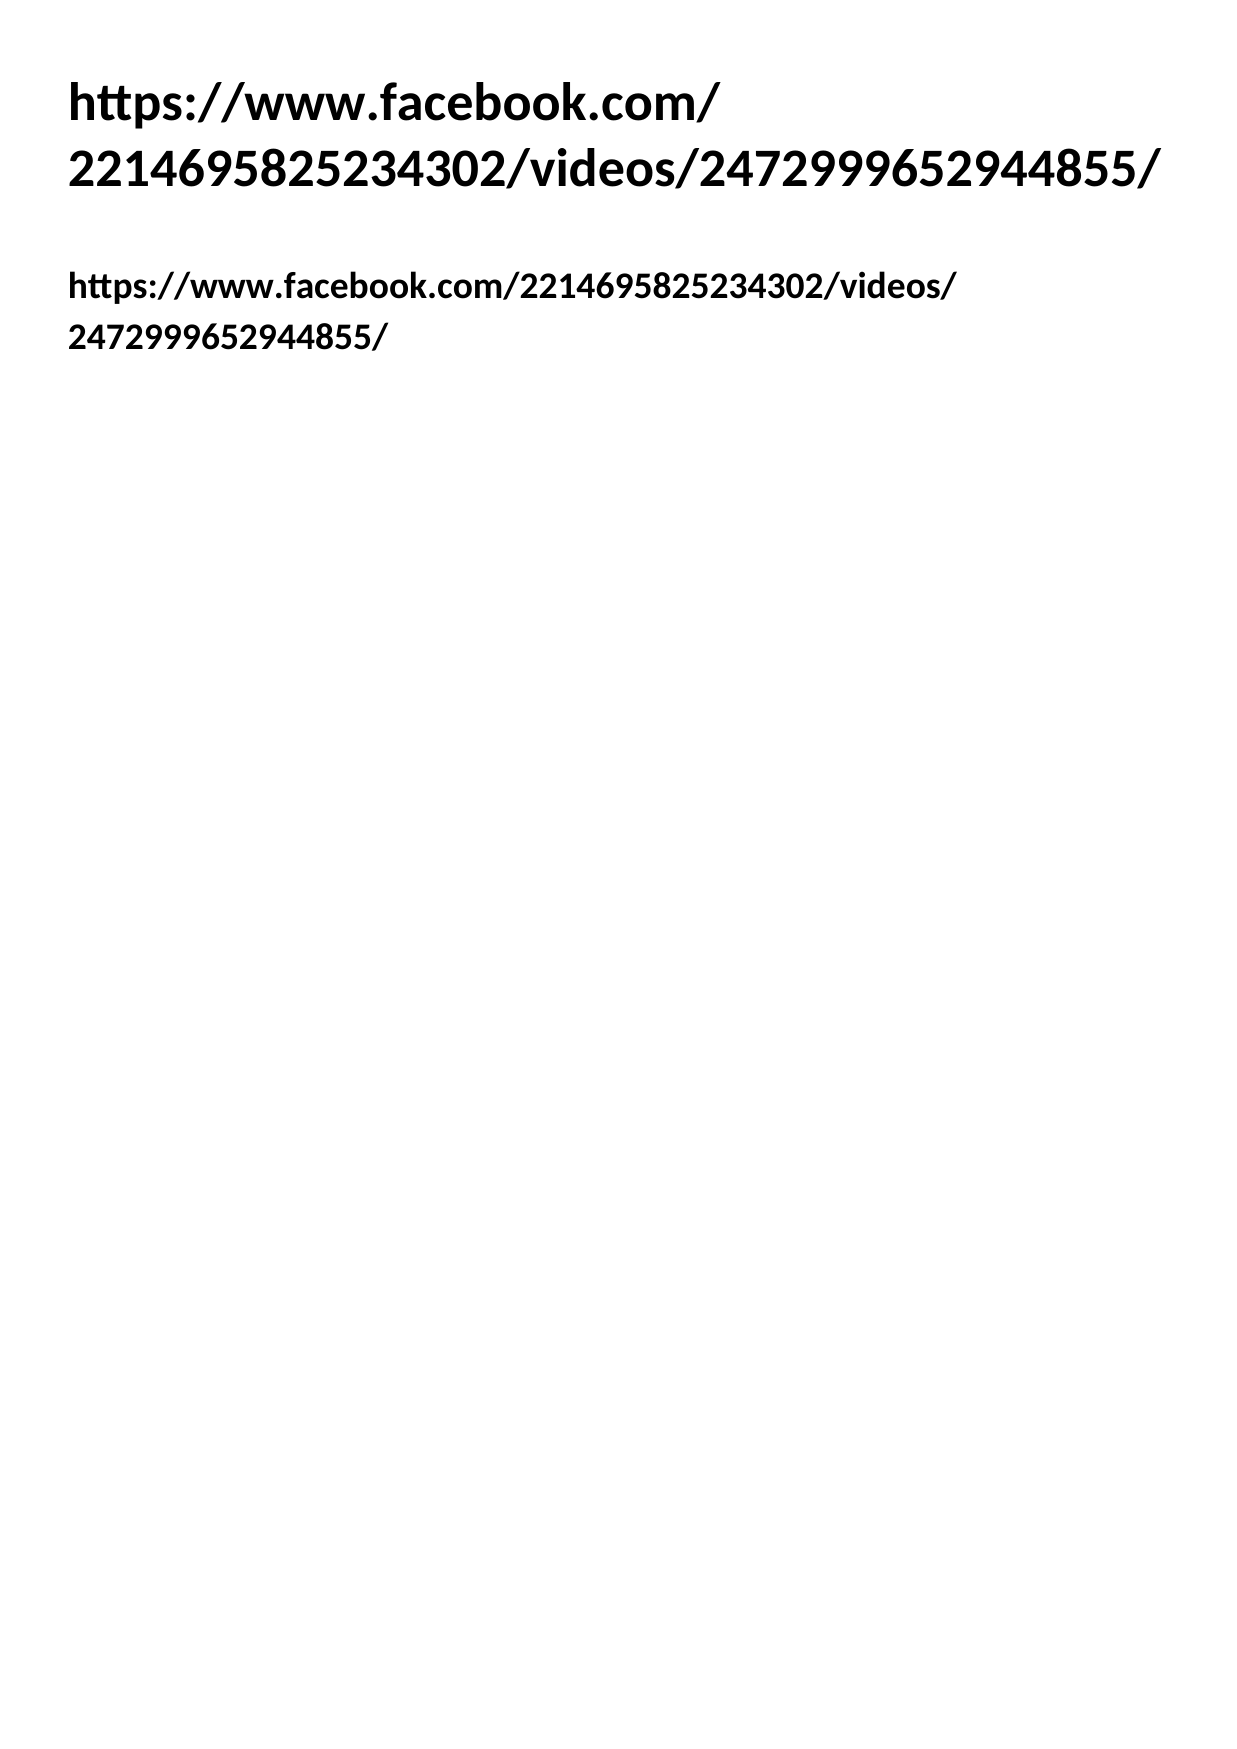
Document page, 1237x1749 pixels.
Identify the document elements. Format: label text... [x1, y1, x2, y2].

text https://www.facebook.com/2214695825234302/videos/2472999652944855/ [68, 262, 1169, 359]
text https://www.facebook.com/2214695825234302/videos/2472999652944855/ [68, 68, 1169, 200]
